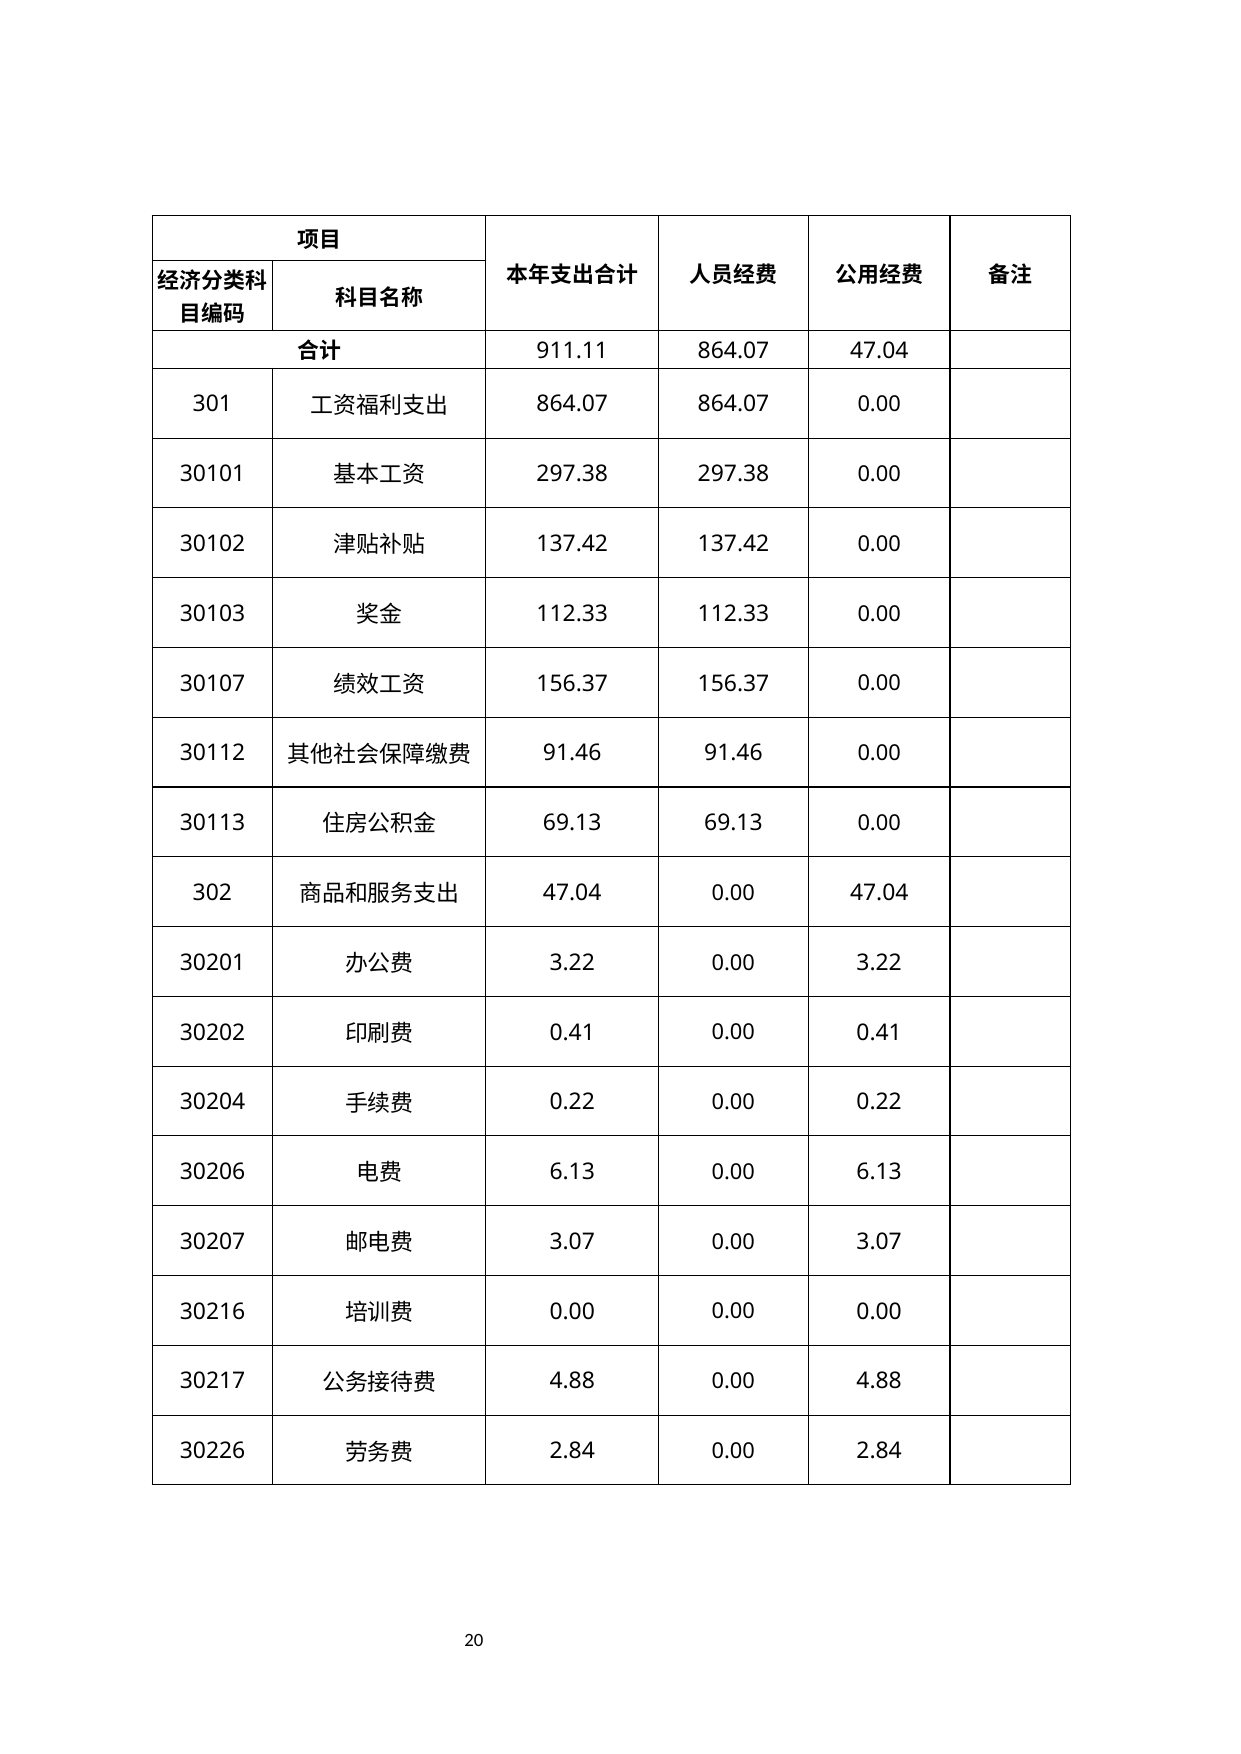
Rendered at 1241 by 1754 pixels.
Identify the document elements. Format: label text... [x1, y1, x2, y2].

table_cell 69.13 [486, 788, 658, 856]
table_cell 0.00 [659, 927, 808, 996]
table_cell 30101 [153, 439, 272, 507]
table_cell 30206 [153, 1136, 272, 1205]
table_cell 培训费 [273, 1276, 485, 1345]
table_cell 印刷费 [273, 997, 485, 1066]
table_cell 3.22 [809, 927, 949, 996]
table_cell 合计 [153, 331, 485, 368]
table_cell 30226 [153, 1416, 272, 1484]
table_cell 0.00 [809, 439, 949, 507]
table_cell 0.00 [809, 508, 949, 577]
table_cell 2.84 [486, 1416, 658, 1484]
table_cell 297.38 [659, 439, 808, 507]
table_cell 30217 [153, 1346, 272, 1414]
table_cell 0.00 [809, 369, 949, 437]
table_cell [951, 508, 1070, 577]
table_cell [951, 1346, 1070, 1414]
table_cell 47.04 [809, 331, 949, 368]
table_cell 911.11 [486, 331, 658, 368]
table_cell [951, 927, 1070, 996]
table_cell 津贴补贴 [273, 508, 485, 577]
table_cell 3.07 [809, 1206, 949, 1275]
table_cell 0.00 [659, 1206, 808, 1275]
table_cell 30112 [153, 718, 272, 786]
table_cell 302 [153, 857, 272, 926]
table_cell [951, 857, 1070, 926]
table_cell [951, 369, 1070, 437]
table_cell 297.38 [486, 439, 658, 507]
table_cell 其他社会保障缴费 [273, 718, 485, 786]
table_cell [951, 578, 1070, 647]
table_cell 6.13 [809, 1136, 949, 1205]
table_cell 112.33 [486, 578, 658, 647]
table_header 备注 [951, 216, 1070, 330]
table_cell 经济分类科目编码 [153, 261, 272, 330]
table_cell 0.00 [809, 1276, 949, 1345]
table_cell [951, 718, 1070, 786]
table_cell 30103 [153, 578, 272, 647]
table_cell [951, 439, 1070, 507]
table_cell 0.00 [809, 718, 949, 786]
table_cell 30107 [153, 648, 272, 717]
table_cell [951, 331, 1070, 368]
table_cell 劳务费 [273, 1416, 485, 1484]
table_cell 0.00 [659, 1416, 808, 1484]
table_header 公用经费 [809, 216, 949, 330]
table_cell 0.00 [659, 1276, 808, 1345]
table_cell 0.00 [659, 857, 808, 926]
table_cell 4.88 [809, 1346, 949, 1414]
table_cell 0.22 [486, 1067, 658, 1135]
table_cell 864.07 [486, 369, 658, 437]
table_cell 0.00 [659, 997, 808, 1066]
table_header 项目 [153, 216, 485, 260]
table_cell 30102 [153, 508, 272, 577]
table_cell 4.88 [486, 1346, 658, 1414]
table_cell 住房公积金 [273, 788, 485, 856]
table_cell 0.41 [486, 997, 658, 1066]
table_cell 绩效工资 [273, 648, 485, 717]
table_cell [951, 997, 1070, 1066]
table_cell [951, 1416, 1070, 1484]
table_cell 0.00 [659, 1067, 808, 1135]
table_cell 3.22 [486, 927, 658, 996]
table_cell 0.00 [809, 648, 949, 717]
table_cell 47.04 [809, 857, 949, 926]
table_cell 商品和服务支出 [273, 857, 485, 926]
table_cell 137.42 [486, 508, 658, 577]
table_cell 6.13 [486, 1136, 658, 1205]
table_cell 工资福利支出 [273, 369, 485, 437]
table_cell 30216 [153, 1276, 272, 1345]
table_cell [951, 1136, 1070, 1205]
table_cell 112.33 [659, 578, 808, 647]
table_cell 30207 [153, 1206, 272, 1275]
table_cell 奖金 [273, 578, 485, 647]
table_cell 办公费 [273, 927, 485, 996]
table_cell 3.07 [486, 1206, 658, 1275]
table_cell 手续费 [273, 1067, 485, 1135]
table_cell 电费 [273, 1136, 485, 1205]
table_cell 公务接待费 [273, 1346, 485, 1414]
table_cell 基本工资 [273, 439, 485, 507]
table_cell 47.04 [486, 857, 658, 926]
table_cell [951, 648, 1070, 717]
table_cell 91.46 [659, 718, 808, 786]
table_cell 邮电费 [273, 1206, 485, 1275]
table_cell 156.37 [659, 648, 808, 717]
table_cell [951, 1206, 1070, 1275]
table_cell 0.00 [659, 1136, 808, 1205]
table_cell 30204 [153, 1067, 272, 1135]
table_cell 0.00 [809, 788, 949, 856]
table_cell 864.07 [659, 331, 808, 368]
table_cell 156.37 [486, 648, 658, 717]
table_cell [951, 1067, 1070, 1135]
table_cell 30202 [153, 997, 272, 1066]
table_cell [951, 1276, 1070, 1345]
table_cell 301 [153, 369, 272, 437]
table_cell 30201 [153, 927, 272, 996]
table_cell 0.00 [486, 1276, 658, 1345]
table_header 人员经费 [659, 216, 808, 330]
table_cell 科目名称 [273, 261, 485, 330]
table_cell [951, 788, 1070, 856]
table_cell 0.00 [659, 1346, 808, 1414]
table_cell 2.84 [809, 1416, 949, 1484]
table_cell 0.22 [809, 1067, 949, 1135]
table_cell 30113 [153, 788, 272, 856]
table_header 本年支出合计 [486, 216, 658, 330]
table_cell 91.46 [486, 718, 658, 786]
table_cell 0.41 [809, 997, 949, 1066]
table_cell 864.07 [659, 369, 808, 437]
table_cell 0.00 [809, 578, 949, 647]
table_cell 137.42 [659, 508, 808, 577]
table_cell 69.13 [659, 788, 808, 856]
